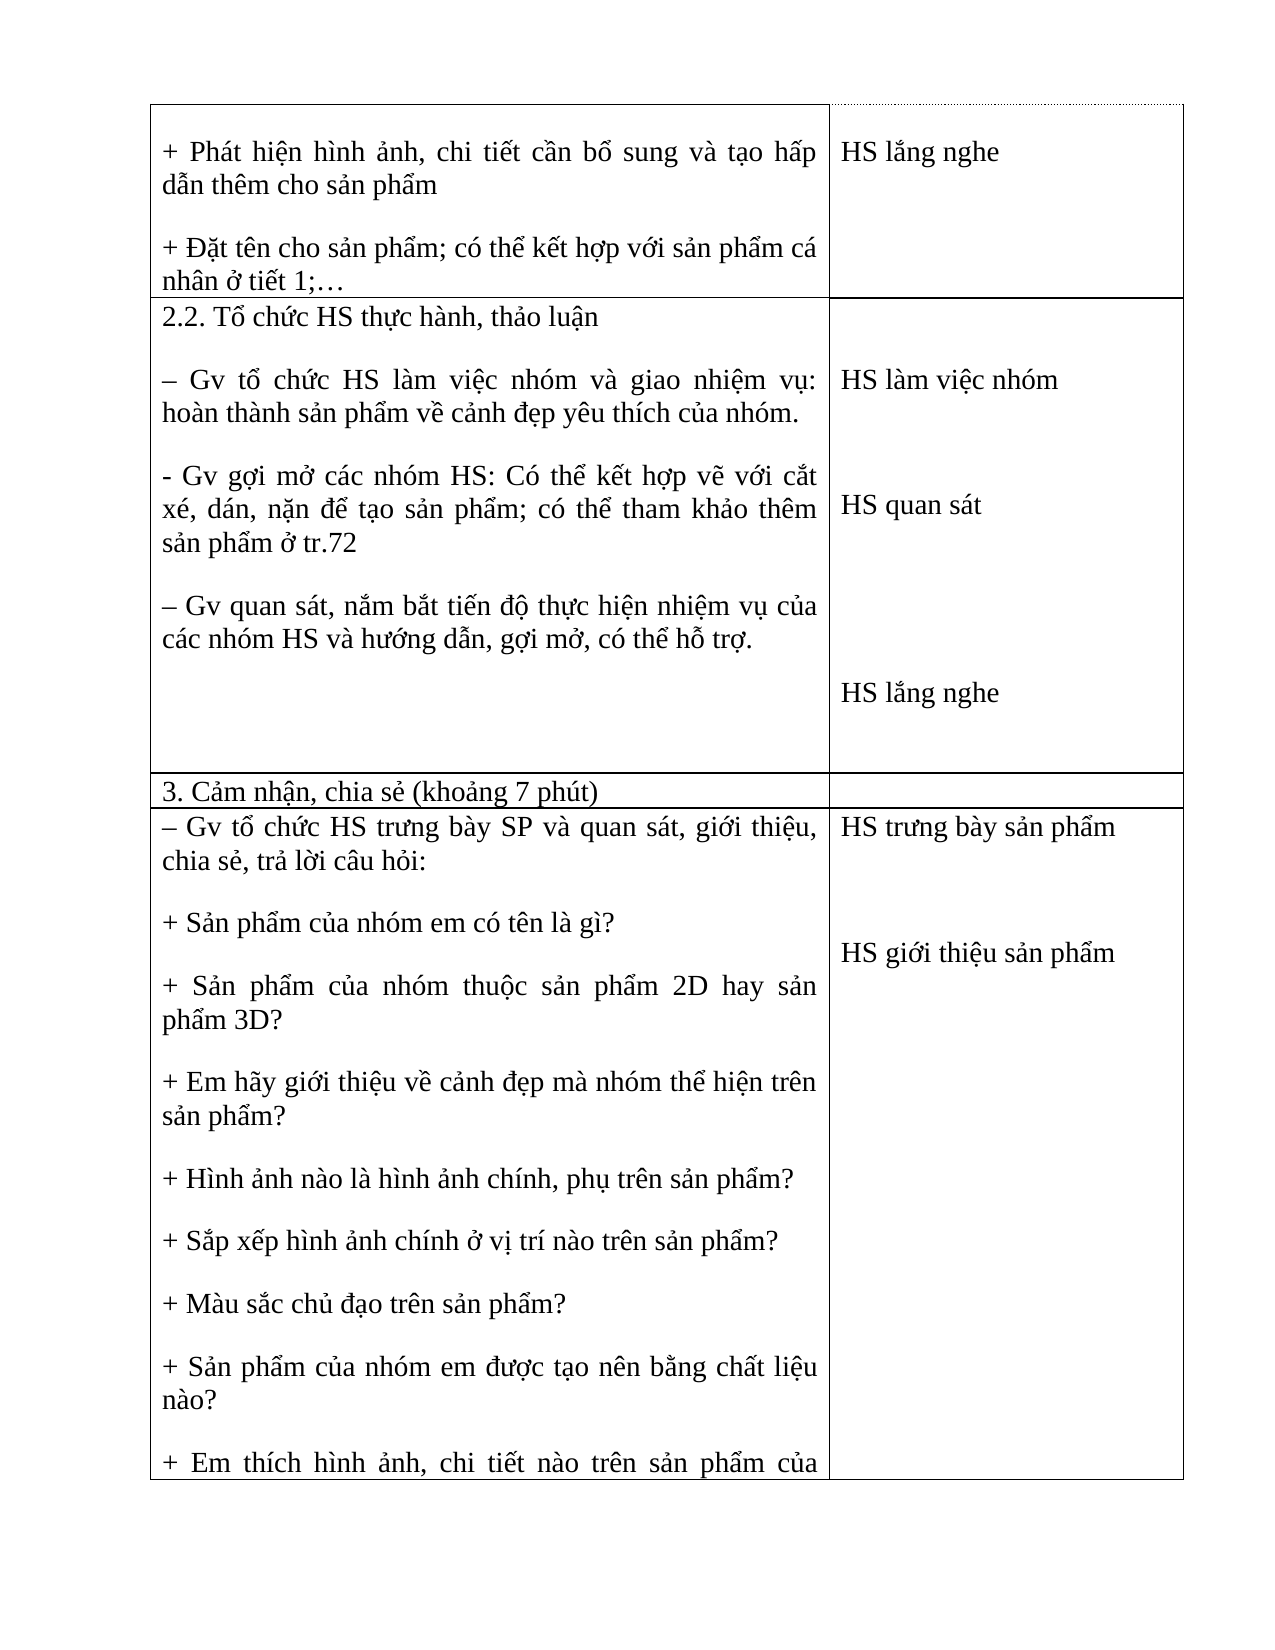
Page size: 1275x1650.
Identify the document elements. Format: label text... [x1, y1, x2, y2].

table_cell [830, 104, 1183, 297]
table_cell 3. Cảm nhận, chia sẻ (khoảng 7 phút) [151, 774, 829, 807]
table_cell HS làm việc nhóm HS quan sát HS lắng nghe [830, 299, 1183, 772]
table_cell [151, 105, 829, 297]
table_cell 2.2. Tổ chức HS thực hành, thảo luận – Gv tổ chức HS làm việc nhóm và giao nhiệm vụ: hoàn thành sản phẩm về cảnh đẹp yêu thích của nhóm. - Gv gợi mở các nhóm HS: Có thể kết hợp vẽ với cắt xé, dán, nặn để tạo sản phẩm; có thể tham khảo thêm sản phẩm ở tr.72 – Gv quan sát, nắm bắt tiến độ thực hiện nhiệm vụ của các nhóm HS và hướng dẫn, gợi mở, có thể hỗ trợ. [151, 298, 829, 772]
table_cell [830, 809, 1183, 1479]
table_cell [151, 809, 829, 1479]
table_cell [830, 774, 1183, 807]
